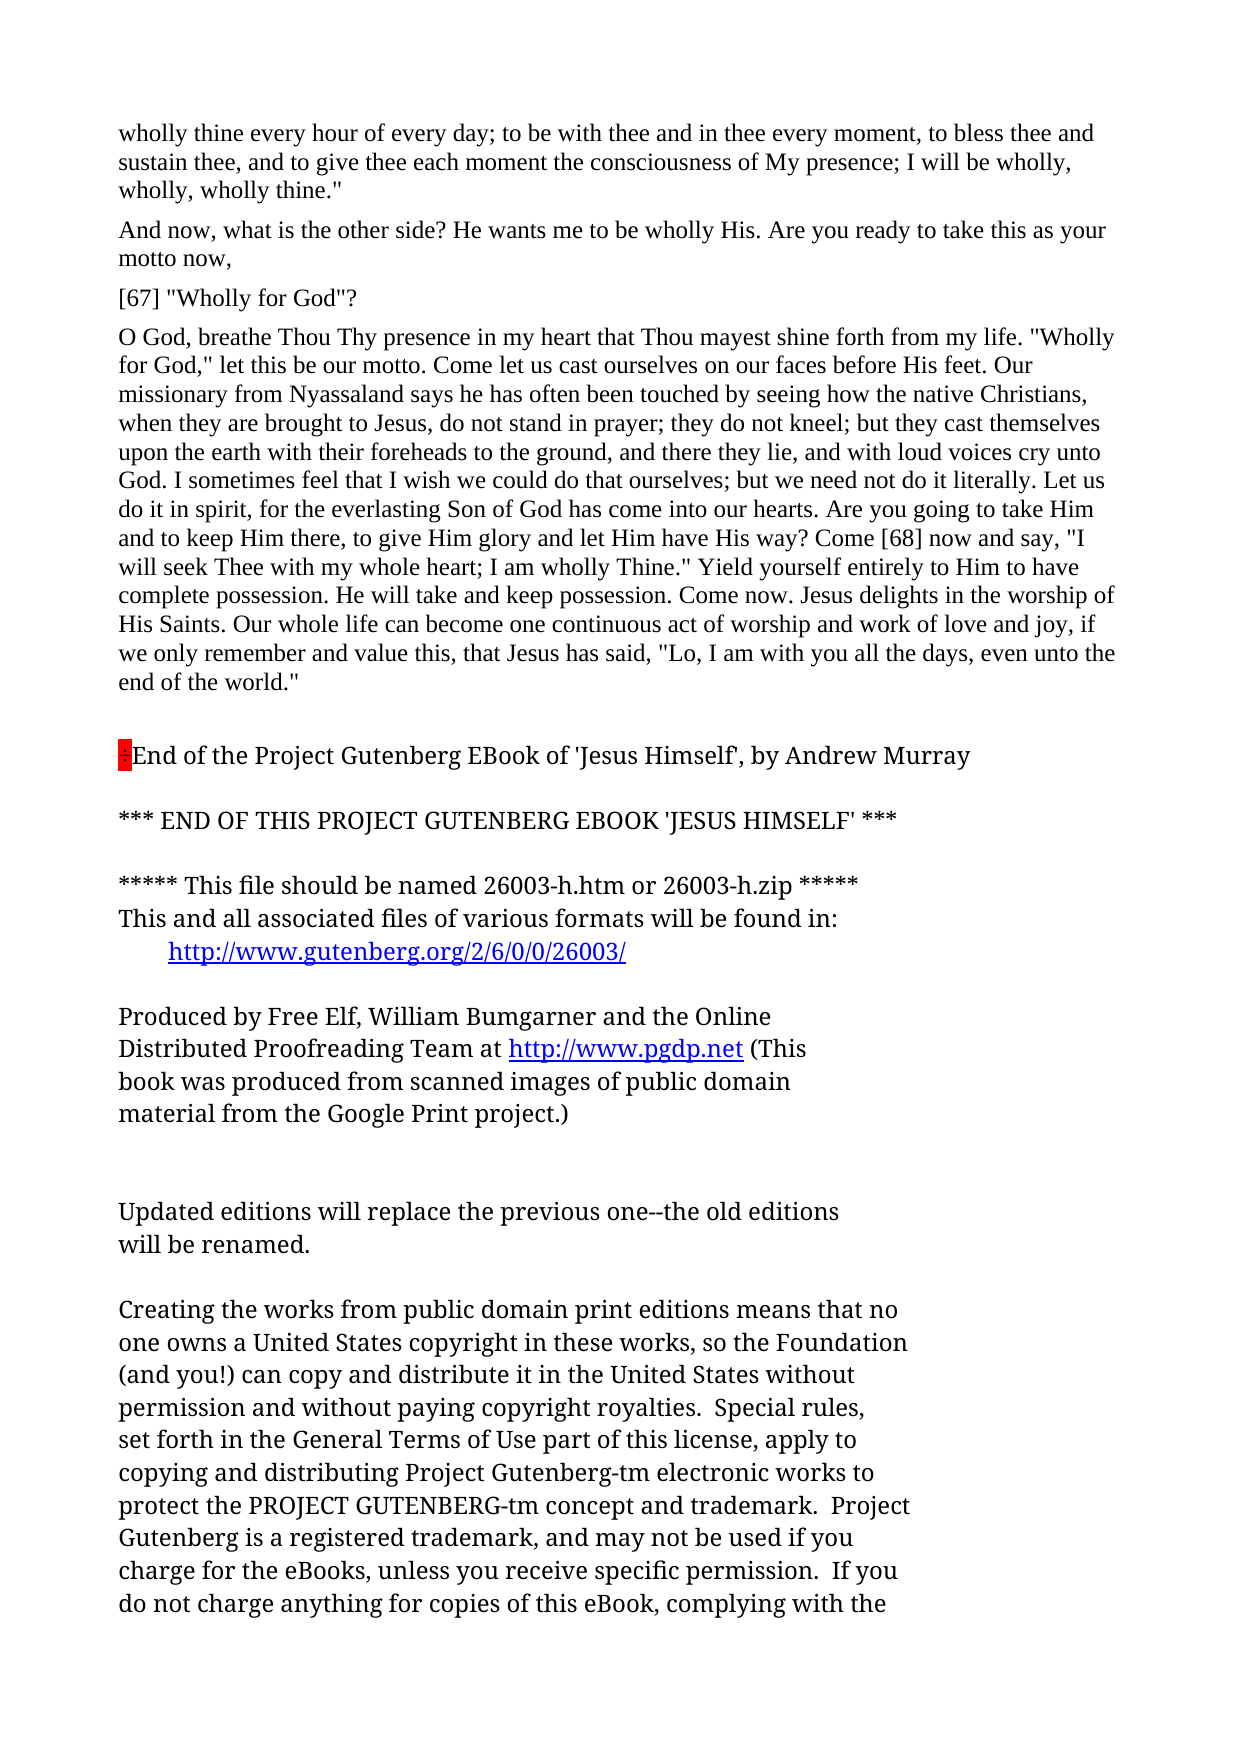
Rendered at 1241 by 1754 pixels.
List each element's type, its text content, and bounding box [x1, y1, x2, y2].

text O God, breathe Thou Thy presence in my heart that Thou mayest shine forth from my life. "Wholly for God," let this be our motto. Come let us cast ourselves on our faces before His feet. Our missionary from Nyassaland says he has often been touched by seeing how the native Christians, when they are brought to Jesus, do not stand in prayer; they do not kneel; but they cast themselves upon the earth with their foreheads to the ground, and there they lie, and with loud voices cry unto God. I sometimes feel that I wish we could do that ourselves; but we need not do it literally. Let us do it in spirit, for the everlasting Son of God has come into our hearts. Are you going to take Him and to keep Him there, to give Him glory and let Him have His way? Come [68] now and say, "I will seek Thee with my whole heart; I am wholly Thine." Yield yourself entirely to Him to have complete possession. He will take and keep possession. Come now. Jesus delights in the worship of His Saints. Our whole life can become one continuous act of worship and work of love and joy, if we only remember and value this, that Jesus has said, "Lo, I am with you all the days, even unto the end of the world." [118, 322, 1122, 696]
text http://www.gutenberg.org/2/6/0/0/26003/ [118, 934, 1122, 967]
text will be renamed. [118, 1228, 1122, 1260]
text ÷End of the Project Gutenberg EBook of 'Jesus Himself', by Andrew Murray [132, 739, 1122, 771]
text ***** This file should be named 26003-h.htm or 26003-h.zip ***** [118, 869, 1122, 902]
text *** END OF THIS PROJECT GUTENBERG EBOOK 'JESUS HIMSELF' *** [118, 804, 1122, 836]
text copying and distributing Project Gutenberg-tm electronic works to [118, 1456, 1122, 1488]
text Produced by Free Elf, William Bumgarner and the Online [118, 999, 1122, 1032]
text Distributed Proofreading Team at http://www.pgdp.net (This [118, 1032, 1122, 1065]
text permission and without paying copyright royalties. Special rules, [118, 1391, 1122, 1423]
text Updated editions will replace the previous one--the old editions [118, 1195, 1122, 1228]
text And now, what is the other side? He wants me to be wholly His. Are you ready to take this as your motto now, [118, 215, 1122, 272]
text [118, 118, 1122, 204]
text (and you!) can copy and distribute it in the United States without [118, 1358, 1122, 1391]
text material from the Google Print project.) [118, 1097, 1122, 1130]
text set forth in the General Terms of Use part of this license, apply to [118, 1423, 1122, 1456]
text one owns a United States copyright in these works, so the Foundation [118, 1326, 1122, 1358]
text do not charge anything for copies of this eBook, complying with the [118, 1586, 1122, 1619]
text This and all associated files of various formats will be found in: [118, 902, 1122, 934]
text Creating the works from public domain print editions means that no [118, 1293, 1122, 1326]
text protect the PROJECT GUTENBERG-tm concept and trademark. Project [118, 1488, 1122, 1521]
text charge for the eBooks, unless you receive specific permission. If you [118, 1554, 1122, 1586]
text Gutenberg is a registered trademark, and may not be used if you [118, 1521, 1122, 1554]
text book was produced from scanned images of public domain [118, 1065, 1122, 1097]
text [67] "Wholly for God"? [118, 283, 1122, 311]
